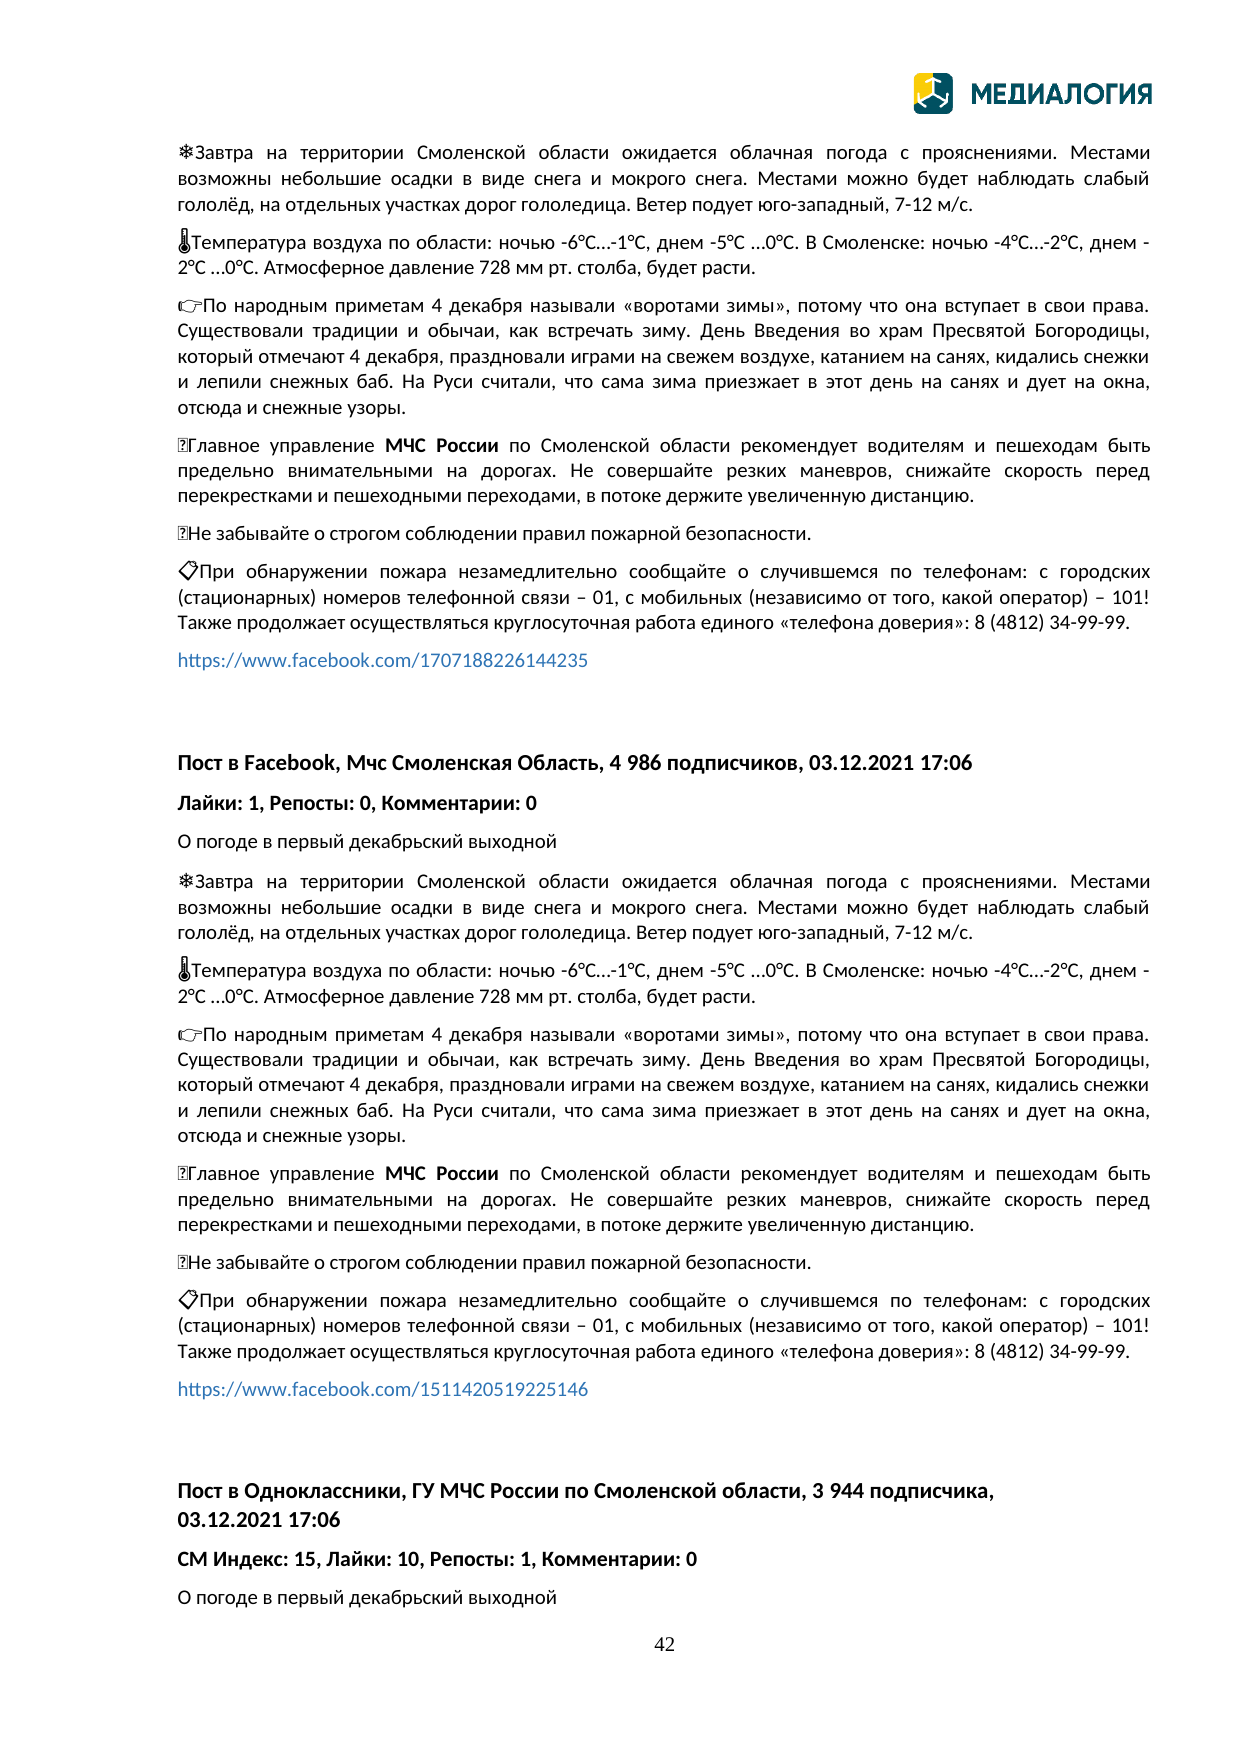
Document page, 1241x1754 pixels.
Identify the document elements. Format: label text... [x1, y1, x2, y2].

text СМ Индекс: 15, Лайки: 10, Репосты: 1, Комментарии: 0 [177, 1545, 1152, 1572]
text 👉🏻📜По народным приметам 4 декабря называли «воротами зимы», потому что она вступает в свои права. Существовали традиции и обычаи, как встречать зиму. День Введения во храм Пресвятой Богородицы, который отмечают 4 декабря, праздновали играми на свежем воздухе, катанием на санях, кидались снежки и лепили снежных баб. На Руси считали, что сама зима приезжает в этот день на санях и дует на окна, отсюда и снежные узоры. [177, 292, 1152, 419]
text https://www.facebook.com/1511420519225146 [177, 1376, 1152, 1401]
picture [913, 73, 1152, 114]
text 📍Не забывайте о строгом соблюдении правил пожарной безопасности. [177, 1249, 1152, 1274]
text ❄Завтра на территории Смоленской области ожидается облачная погода с прояснениями. Местами возможны небольшие осадки в виде снега и мокрого снега. Местами можно будет наблюдать слабый гололёд, на отдельных участках дорог гололедица. Ветер подует юго-западный, 7-12 м/с. [177, 866, 1152, 945]
text 🌡Температура воздуха по области: ночью -6°C…-1°C, днем -5°C …0°C. В Смоленске: ночью -4°C…-2°C, днем -2°C …0°C. Атмосферное давление 728 мм рт. столба, будет расти. [177, 957, 1152, 1008]
text 📋При обнаружении пожара незамедлительно сообщайте о случившемся по телефонам: с городских (стационарных) номеров телефонной связи – 01, с мобильных (независимо от того, какой оператор) – 101! Также продолжает осуществляться круглосуточная работа единого «телефона доверия»: 8 (4812) 34-99-99. [177, 1287, 1152, 1363]
text О погоде в первый декабрьский выходной [177, 828, 1152, 853]
text 📋При обнаружении пожара незамедлительно сообщайте о случившемся по телефонам: с городских (стационарных) номеров телефонной связи – 01, с мобильных (независимо от того, какой оператор) – 101! Также продолжает осуществляться круглосуточная работа единого «телефона доверия»: 8 (4812) 34-99-99. [177, 558, 1152, 635]
text https://www.facebook.com/1707188226144235 [177, 647, 1152, 673]
text 🌡Температура воздуха по области: ночью -6°C…-1°C, днем -5°C …0°C. В Смоленске: ночью -4°C…-2°C, днем -2°C …0°C. Атмосферное давление 728 мм рт. столба, будет расти. [177, 229, 1152, 280]
text Пост в Facebook, Мчс Смоленская Область, 4 986 подписчиков, 03.12.2021 17:06 [177, 748, 1152, 776]
text 📍Не забывайте о строгом соблюдении правил пожарной безопасности. [177, 521, 1152, 546]
text ❄Завтра на территории Смоленской области ожидается облачная погода с прояснениями. Местами возможны небольшие осадки в виде снега и мокрого снега. Местами можно будет наблюдать слабый гололёд, на отдельных участках дорог гололедица. Ветер подует юго-западный, 7-12 м/с. [177, 137, 1152, 216]
text О погоде в первый декабрьский выходной [177, 1584, 1152, 1610]
text 👉🏻📜По народным приметам 4 декабря называли «воротами зимы», потому что она вступает в свои права. Существовали традиции и обычаи, как встречать зиму. День Введения во храм Пресвятой Богородицы, который отмечают 4 декабря, праздновали играми на свежем воздухе, катанием на санях, кидались снежки и лепили снежных баб. На Руси считали, что сама зима приезжает в этот день на санях и дует на окна, отсюда и снежные узоры. [177, 1021, 1152, 1148]
text Лайки: 1, Репосты: 0, Комментарии: 0 [177, 789, 1152, 815]
text Пост в Одноклассники, ГУ МЧС России по Смоленской области, 3 944 подписчика, 03.12.2021 17:06 [177, 1477, 1152, 1533]
